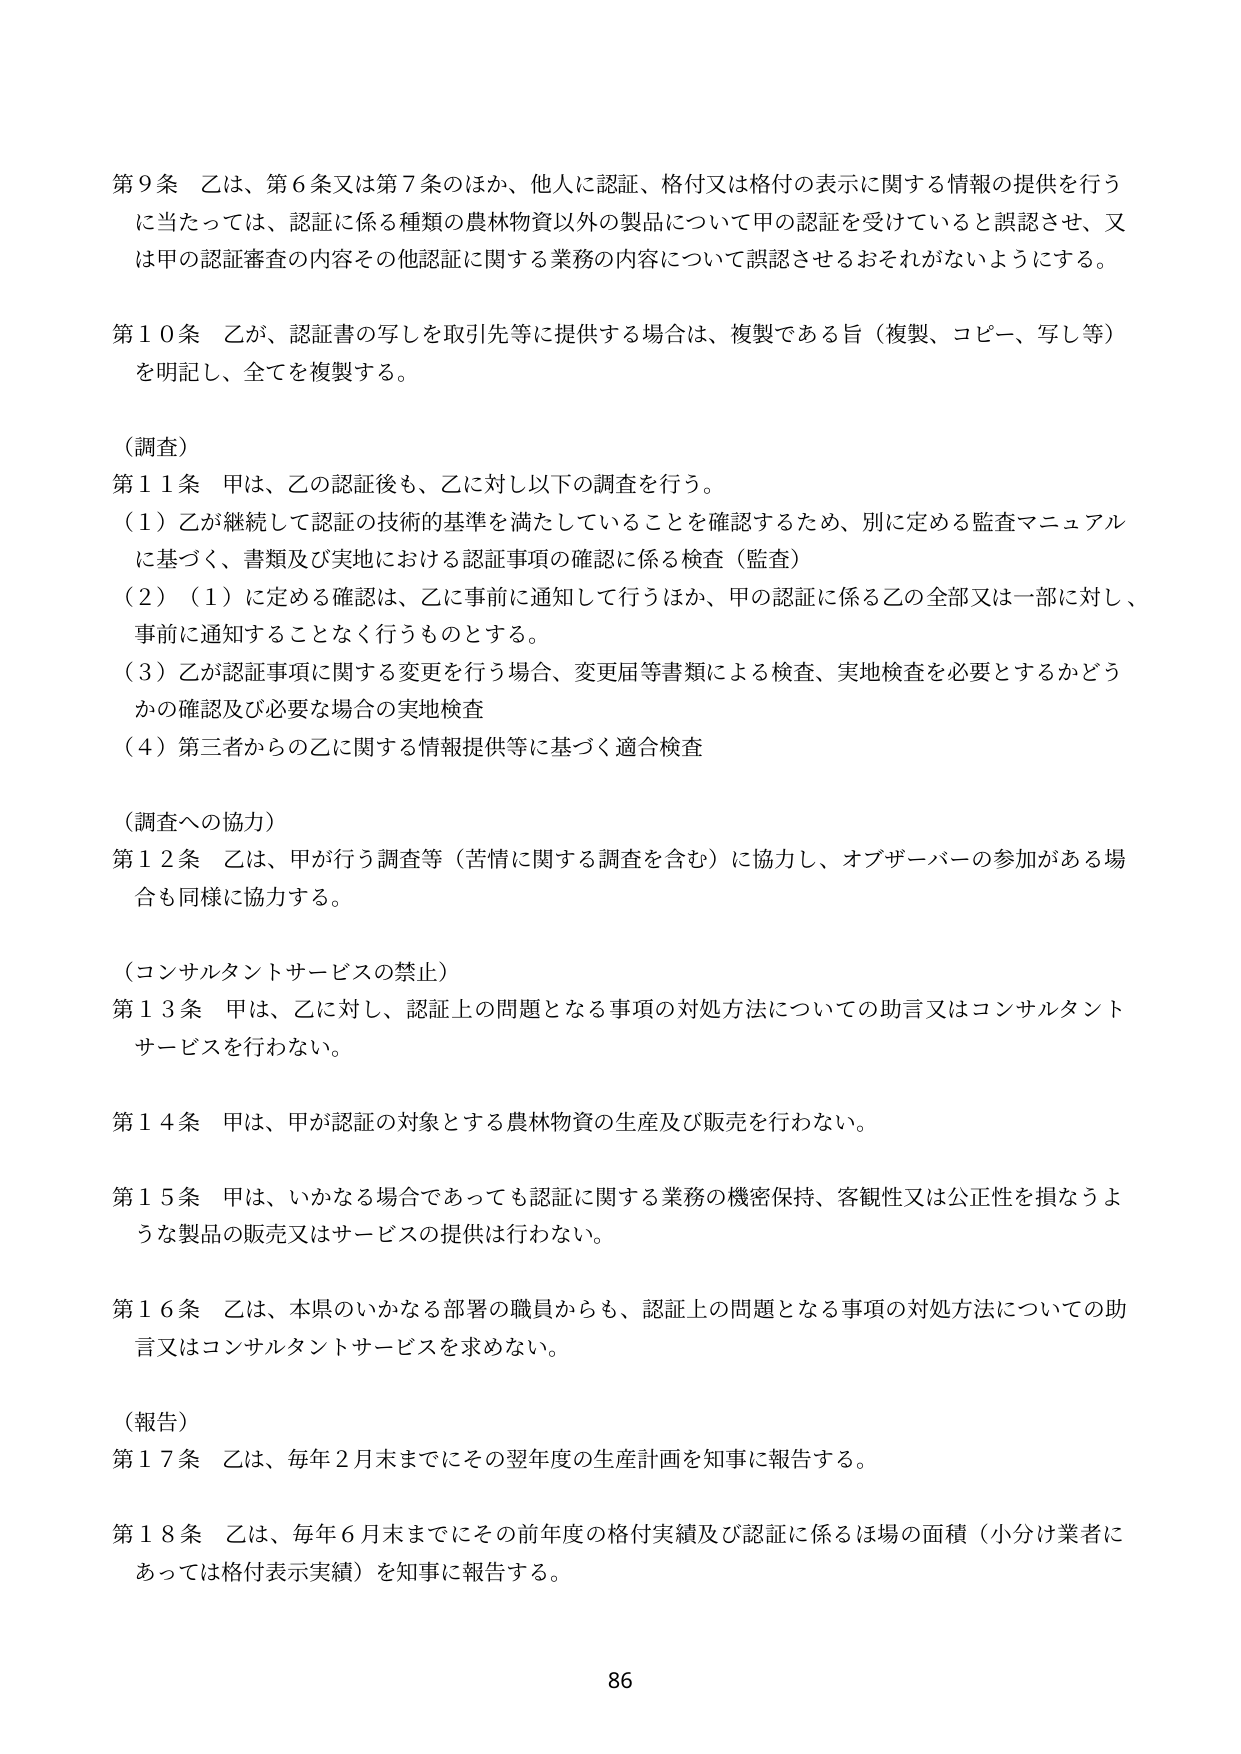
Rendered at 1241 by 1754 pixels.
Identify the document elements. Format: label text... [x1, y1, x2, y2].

text 第１８条 乙は、毎年６月末までにその前年度の格付実績及び認証に係るほ場の面積（小分け業者にあっては格付表示実績）を知事に報告する。 [112, 1514, 1128, 1589]
text 第１４条 甲は、甲が認証の対象とする農林物資の生産及び販売を行わない。 [112, 1102, 1128, 1139]
text （１）乙が継続して認証の技術的基準を満たしていることを確認するため、別に定める監査マニュアルに基づく、書類及び実地における認証事項の確認に係る検査（監査） [112, 502, 1128, 577]
text （調査） [112, 427, 1128, 464]
text 第１３条 甲は、乙に対し、認証上の問題となる事項の対処方法についての助言又はコンサルタントサービスを行わない。 [112, 989, 1128, 1064]
text （４）第三者からの乙に関する情報提供等に基づく適合検査 [112, 727, 1128, 764]
text （コンサルタントサービスの禁止） [112, 952, 1128, 989]
text 第１０条 乙が、認証書の写しを取引先等に提供する場合は、複製である旨（複製、コピー、写し等）を明記し、全てを複製する。 [112, 314, 1128, 389]
text 第１６条 乙は、本県のいかなる部署の職員からも、認証上の問題となる事項の対処方法についての助言又はコンサルタントサービスを求めない。 [112, 1289, 1128, 1364]
text 第１２条 乙は、甲が行う調査等（苦情に関する調査を含む）に協力し、オブザーバーの参加がある場合も同様に協力する。 [112, 839, 1128, 914]
text （３）乙が認証事項に関する変更を行う場合、変更届等書類による検査、実地検査を必要とするかどうかの確認及び必要な場合の実地検査 [112, 652, 1128, 727]
text 第９条 乙は、第６条又は第７条のほか、他人に認証、格付又は格付の表示に関する情報の提供を行うに当たっては、認証に係る種類の農林物資以外の製品について甲の認証を受けていると誤認させ、又は甲の認証審査の内容その他認証に関する業務の内容について誤認させるおそれがないようにする。 [112, 164, 1128, 277]
text 第１５条 甲は、いかなる場合であっても認証に関する業務の機密保持、客観性又は公正性を損なうような製品の販売又はサービスの提供は行わない。 [112, 1177, 1128, 1252]
text 第１７条 乙は、毎年２月末までにその翌年度の生産計画を知事に報告する。 [112, 1439, 1128, 1477]
text （報告） [112, 1402, 1128, 1439]
text 第１１条 甲は、乙の認証後も、乙に対し以下の調査を行う。 [112, 464, 1128, 502]
text （調査への協力） [112, 802, 1128, 839]
text （２）（１）に定める確認は、乙に事前に通知して行うほか、甲の認証に係る乙の全部又は一部に対し、事前に通知することなく行うものとする。 [112, 577, 1128, 652]
